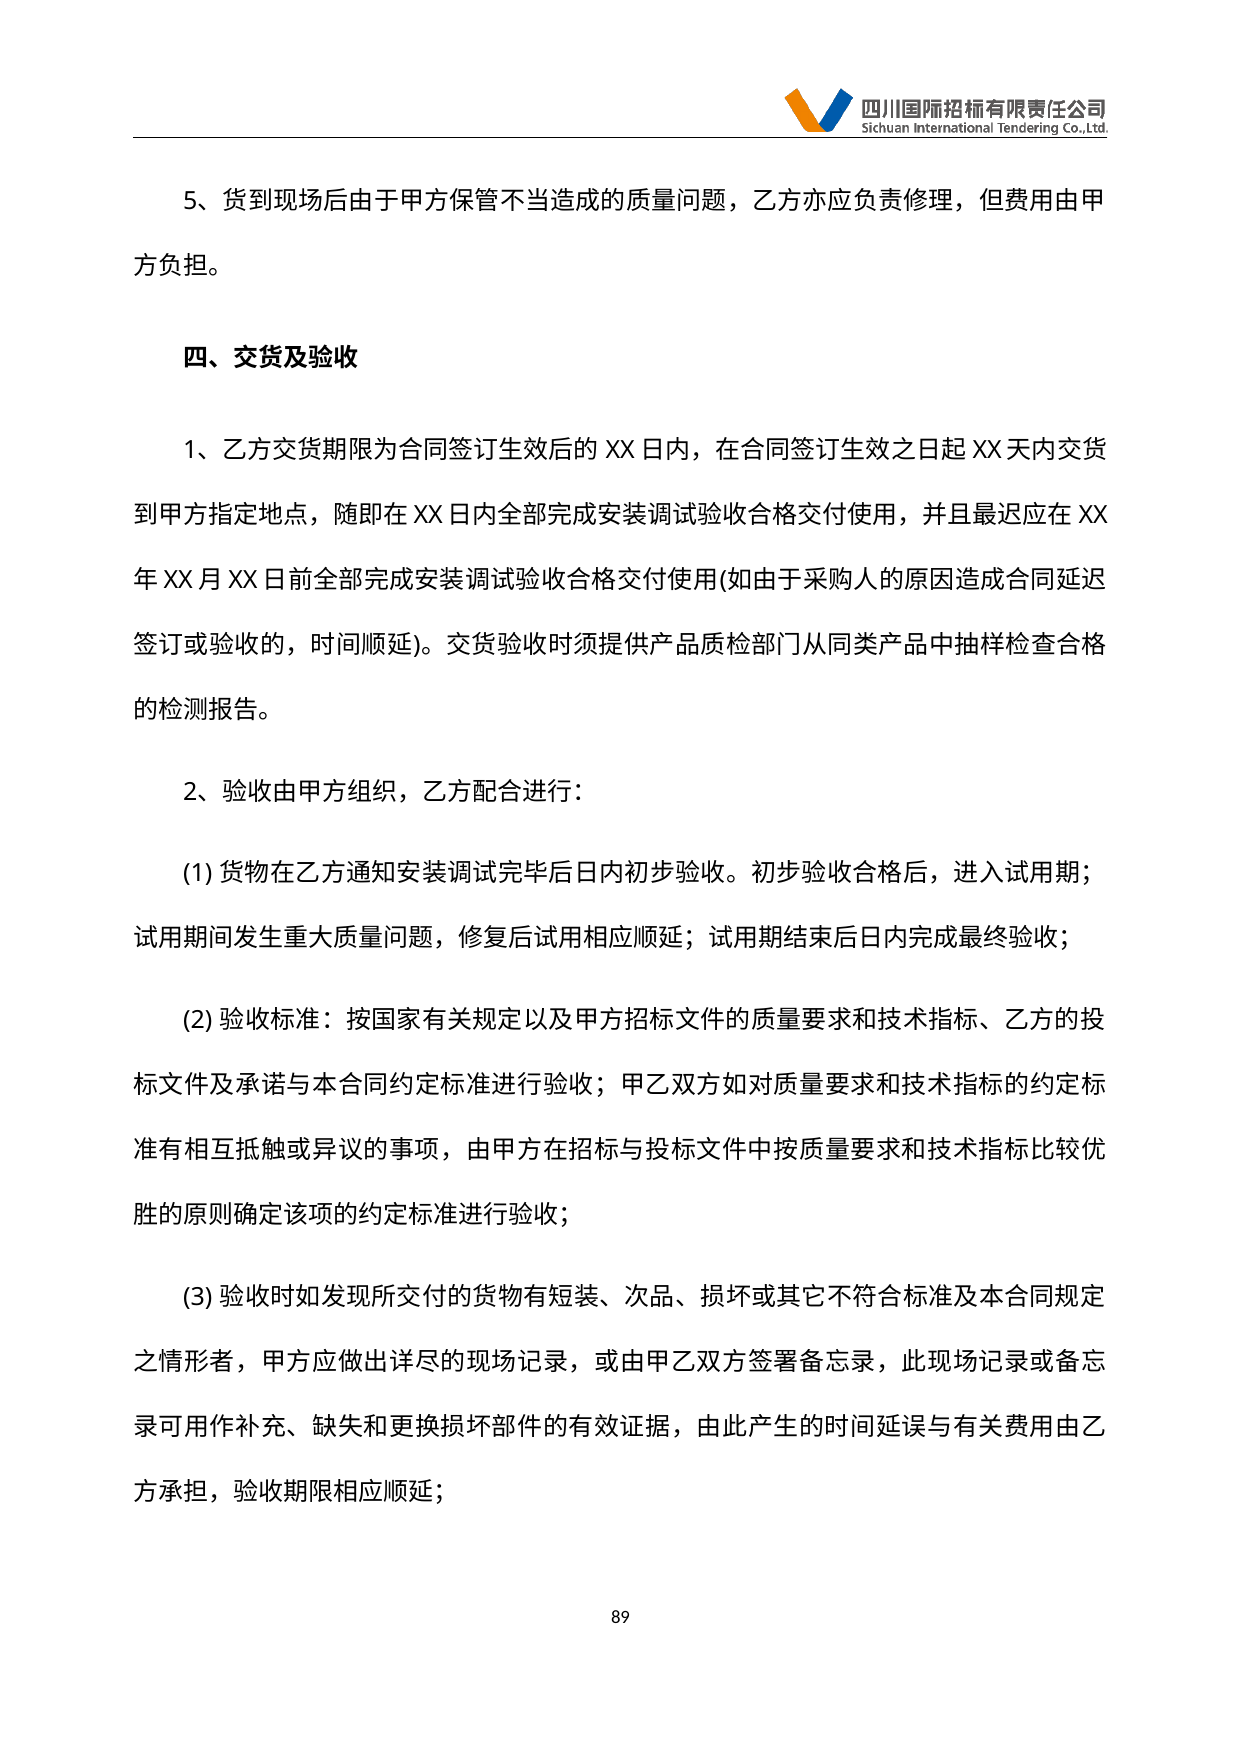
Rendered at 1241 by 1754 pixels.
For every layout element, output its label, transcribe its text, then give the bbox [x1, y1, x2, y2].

text (1) 货物在乙方通知安装调试完毕后日内初步验收。初步验收合格后，进入试用期；试用期间发生重大质量问题，修复后试用相应顺延；试用期结束后日内完成最终验收； [133, 838, 1107, 968]
text (3) 验收时如发现所交付的货物有短装、次品、损坏或其它不符合标准及本合同规定之情形者，甲方应做出详尽的现场记录，或由甲乙双方签署备忘录，此现场记录或备忘录可用作补充、缺失和更换损坏部件的有效证据，由此产生的时间延误与有关费用由乙方承担，验收期限相应顺延； [133, 1262, 1107, 1522]
subtitle 四、交货及验收 [133, 323, 1107, 388]
picture [784, 88, 1108, 135]
text 2、验收由甲方组织，乙方配合进行： [133, 757, 1107, 822]
text 1、乙方交货期限为合同签订生效后的XX日内，在合同签订生效之日起XX天内交货到甲方指定地点，随即在XX日内全部完成安装调试验收合格交付使用，并且最迟应在XX年XX月XX日前全部完成安装调试验收合格交付使用(如由于采购人的原因造成合同延迟签订或验收的，时间顺延)。交货验收时须提供产品质检部门从同类产品中抽样检查合格的检测报告。 [133, 415, 1107, 740]
text (2) 验收标准：按国家有关规定以及甲方招标文件的质量要求和技术指标、乙方的投标文件及承诺与本合同约定标准进行验收；甲乙双方如对质量要求和技术指标的约定标准有相互抵触或异议的事项，由甲方在招标与投标文件中按质量要求和技术指标比较优胜的原则确定该项的约定标准进行验收； [133, 985, 1107, 1245]
text 5、货到现场后由于甲方保管不当造成的质量问题，乙方亦应负责修理，但费用由甲方负担。 [133, 166, 1107, 296]
